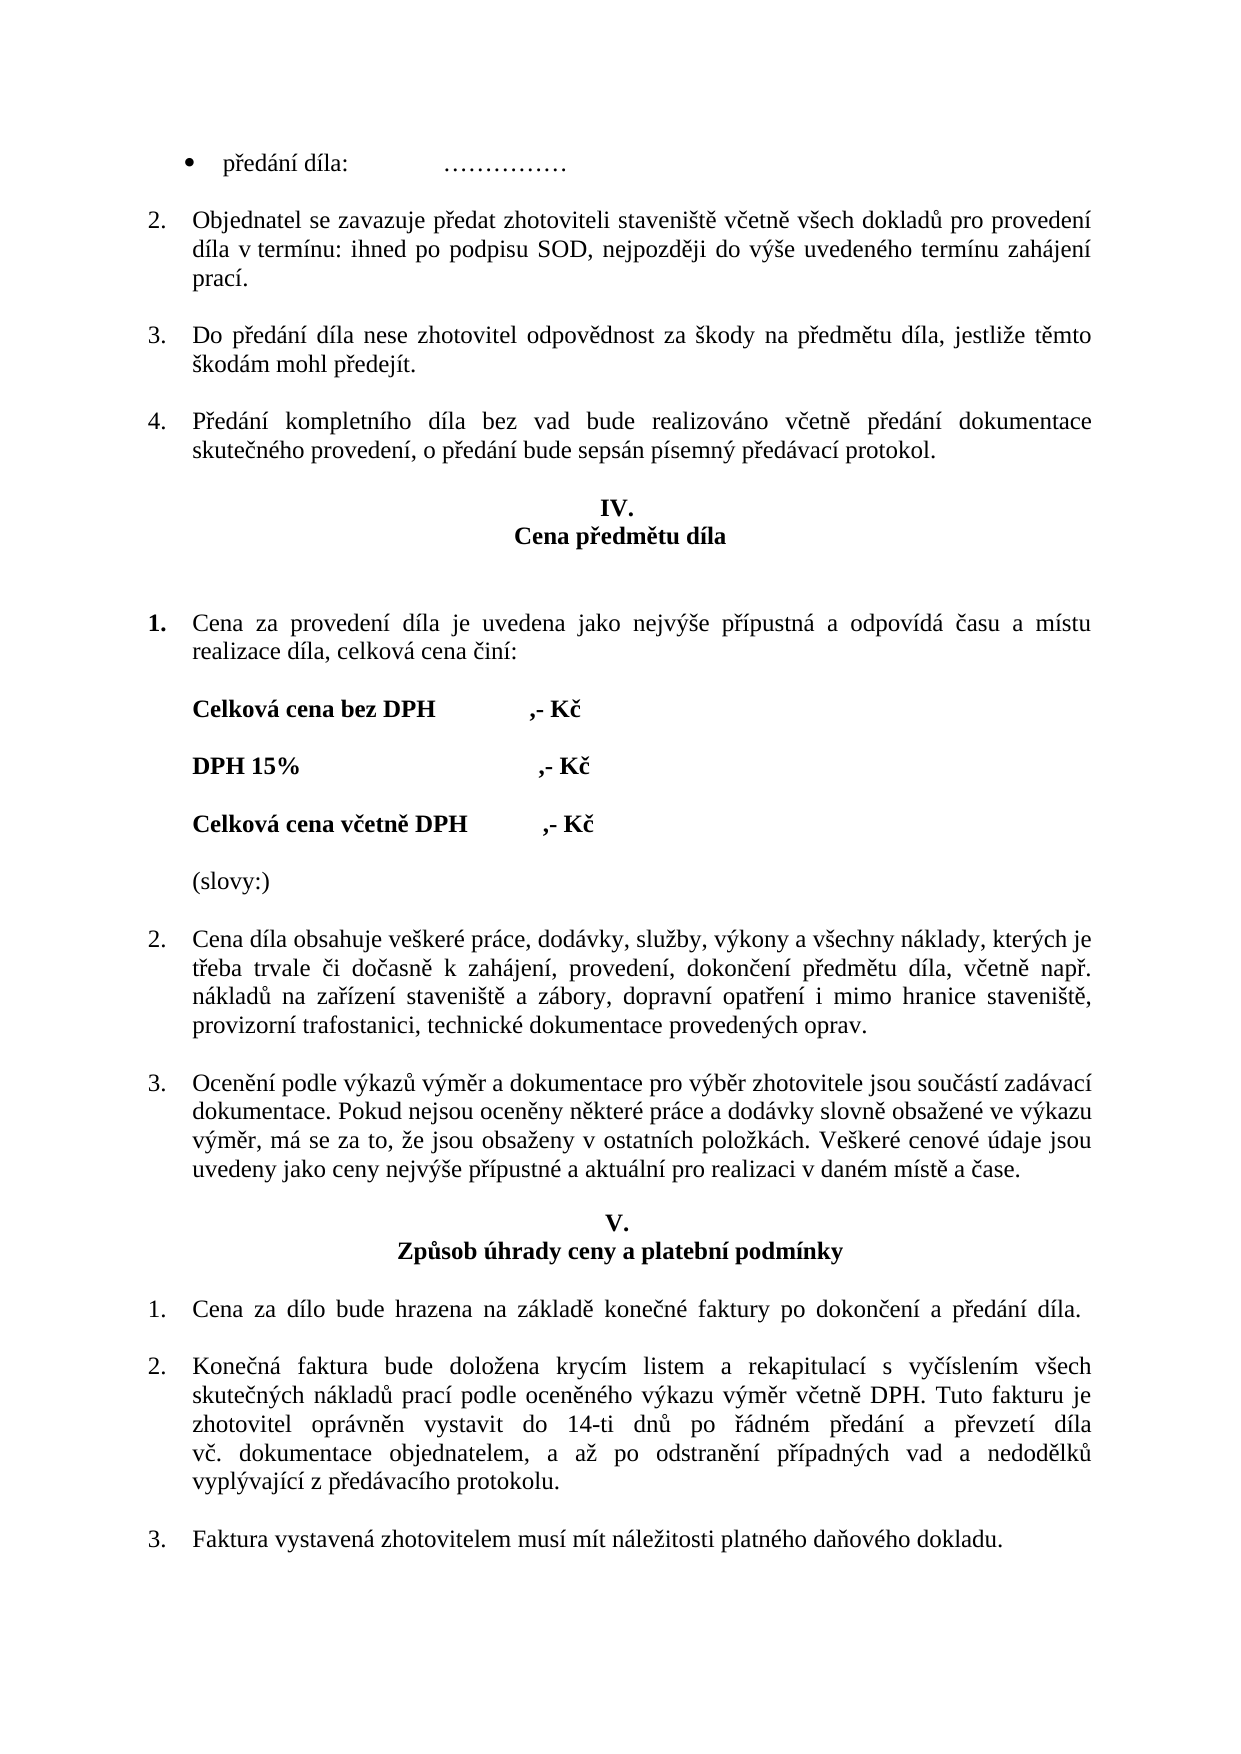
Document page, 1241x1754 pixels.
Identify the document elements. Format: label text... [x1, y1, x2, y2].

list Cena za provedení díla je uvedena jako nejvýše přípustná a odpovídá času a místu realizace díla, celková cena činí: [148, 608, 1093, 665]
list předání díla: …………… [185, 148, 1093, 176]
text (slovy:) [192, 866, 1093, 895]
text IV. Cena předmětu díla [148, 493, 1093, 579]
text DPH 15% ,- Kč [148, 723, 1093, 780]
list Do předání díla nese zhotovitel odpovědnost za škody na předmětu díla, jestliže těmto škodám mohl předejít. [148, 320, 1093, 378]
text Celková cena bez DPH ,- Kč [192, 665, 1093, 723]
text Celková cena včetně DPH ,- Kč [148, 780, 1093, 866]
list Cena díla obsahuje veškeré práce, dodávky, služby, výkony a všechny náklady, kterých je třeba trvale či dočasně k zahájení, provedení, dokončení předmětu díla, včetně např. nákladů na zařízení staveniště a zábory, dopravní opatření i mimo hranice staveniště, provizorní trafostanici, technické dokumentace provedených oprav. [148, 924, 1093, 1039]
list Objednatel se zavazuje předat zhotoviteli staveniště včetně všech dokladů pro provedení díla v termínu: ihned po podpisu SOD, nejpozději do výše uvedeného termínu zahájení prací. [148, 205, 1093, 291]
list Ocenění podle výkazů výměr a dokumentace pro výběr zhotovitele jsou součástí zadávací dokumentace. Pokud nejsou oceněny některé práce a dodávky slovně obsažené ve výkazu výměr, má se za to, že jsou obsaženy v ostatních položkách. Veškeré cenové údaje jsou uvedeny jako ceny nejvýše přípustné a aktuální pro realizaci v daném místě a čase. [148, 1068, 1093, 1183]
list Cena za dílo bude hrazena na základě konečné faktury po dokončení a předání díla. [148, 1294, 1093, 1351]
list Předání kompletního díla bez vad bude realizováno včetně předání dokumentace skutečného provedení, o předání bude sepsán písemný předávací protokol. [148, 406, 1093, 464]
text V. Způsob úhrady ceny a platební podmínky [148, 1208, 1093, 1294]
list Konečná faktura bude doložena krycím listem a rekapitulací s vyčíslením všech skutečných nákladů prací podle oceněného výkazu výměr včetně DPH. Tuto fakturu je zhotovitel oprávněn vystavit do 14-ti dnů po řádném předání a převzetí díla vč. dokumentace objednatelem, a až po odstranění případných vad a nedodělků vyplývající z předávacího protokolu. [148, 1351, 1093, 1495]
list Faktura vystavená zhotovitelem musí mít náležitosti platného daňového dokladu. [148, 1524, 1093, 1553]
